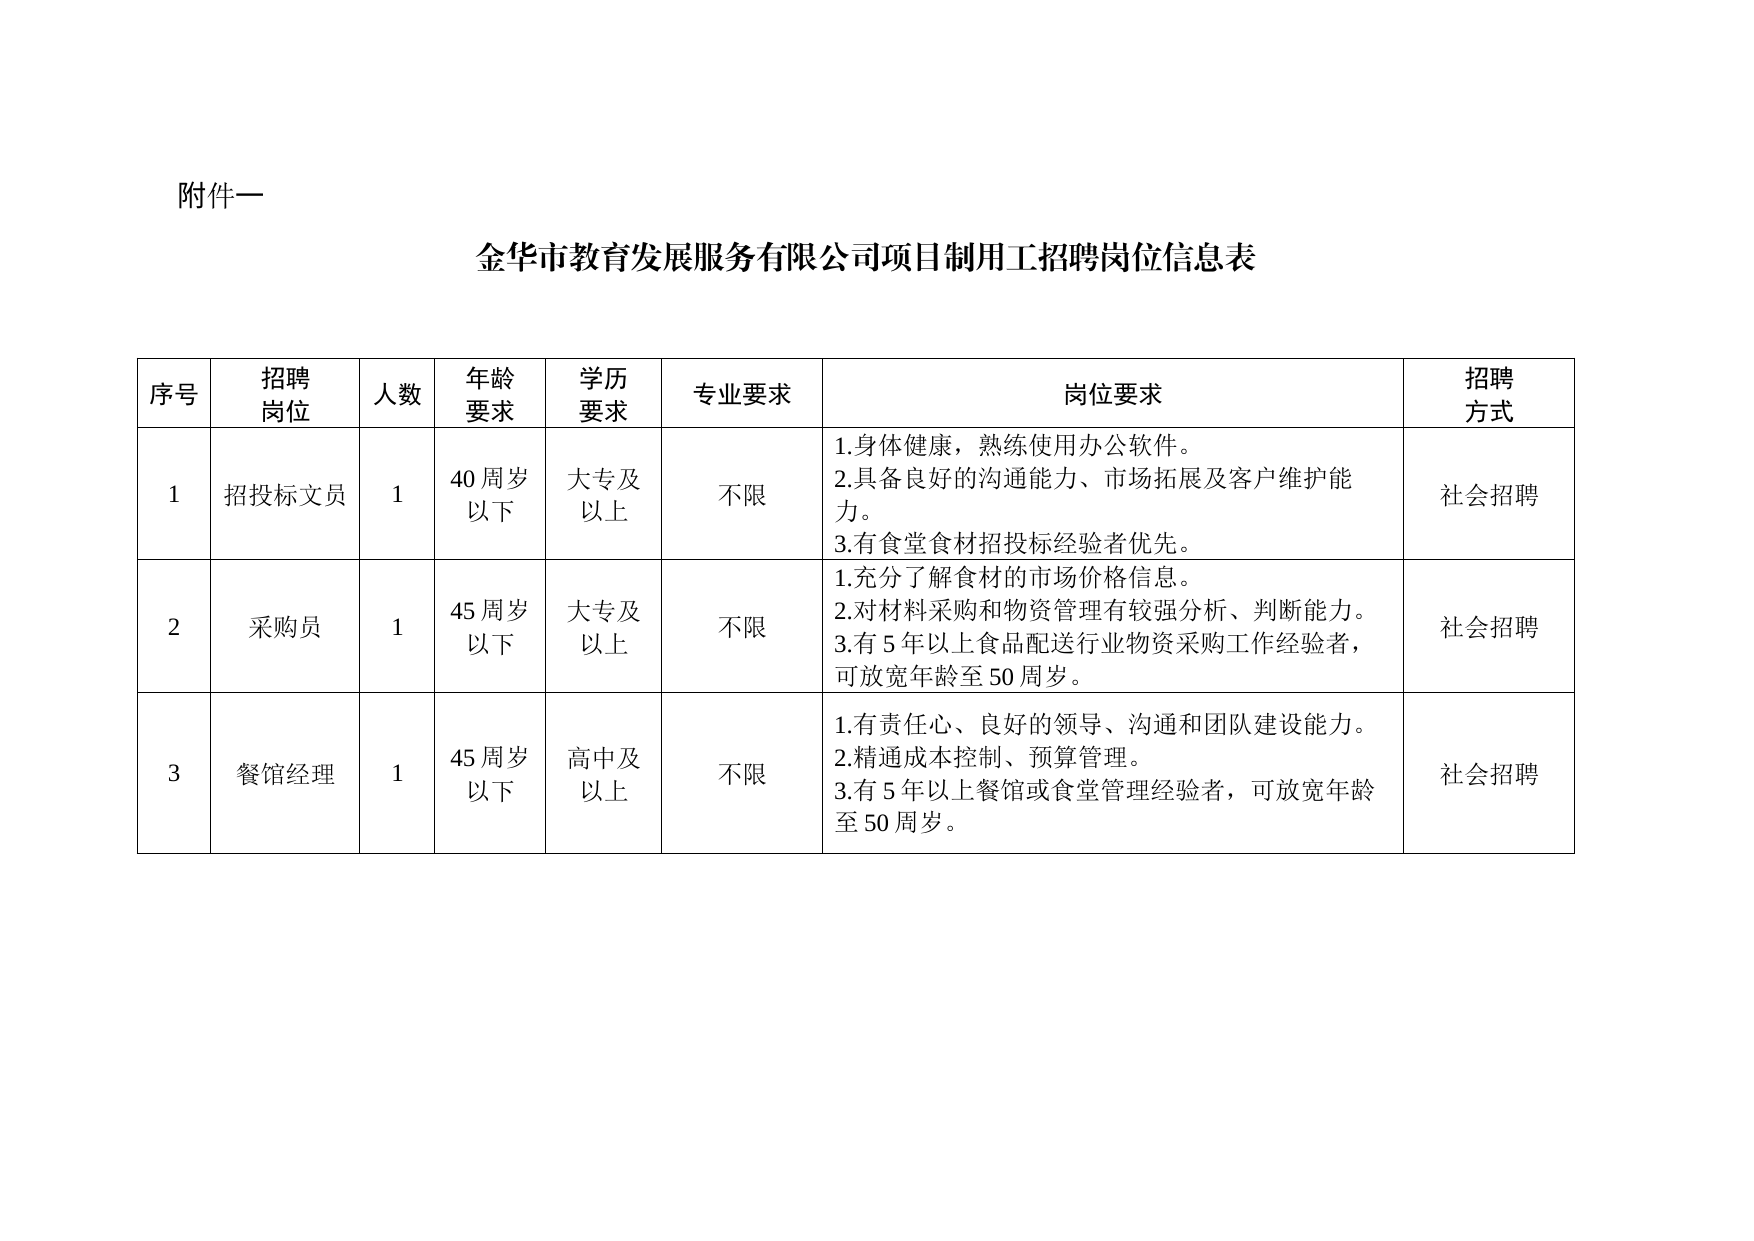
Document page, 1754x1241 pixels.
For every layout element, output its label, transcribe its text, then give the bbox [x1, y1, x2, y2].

table_header 招聘 方式 [1404, 359, 1574, 427]
table_header 专业要求 [662, 359, 822, 427]
table_header 序号 [138, 359, 210, 427]
table_cell 45周岁以下 [435, 693, 545, 853]
table_cell 社会招聘 [1404, 560, 1574, 692]
table_cell 高中及以上 [546, 693, 661, 853]
table_cell 2 [138, 560, 210, 692]
table_cell 大专及以上 [546, 428, 661, 559]
table_cell 1.身体健康，熟练使用办公软件。 2.具备良好的沟通能力、市场拓展及客户维护能力。 3.有食堂食材招投标经验者优先。 [823, 428, 1403, 559]
table_cell 1 [360, 693, 434, 853]
table_cell 不限 [662, 428, 822, 559]
table_cell 3 [138, 693, 210, 853]
table_cell 1 [138, 428, 210, 559]
table_cell 1 [360, 428, 434, 559]
table_header 岗位要求 [823, 359, 1403, 427]
table_cell 社会招聘 [1404, 693, 1574, 853]
text 附件一 [177, 161, 1553, 226]
table_header 年龄 要求 [435, 359, 545, 427]
text 金华市教育发展服务有限公司项目制用工招聘岗位信息表 [177, 226, 1553, 292]
table_cell 40周岁以下 [435, 428, 545, 559]
table_cell 社会招聘 [1404, 428, 1574, 559]
table_cell 招投标文员 [211, 428, 359, 559]
table_cell 大专及以上 [546, 560, 661, 692]
table_header 学历 要求 [546, 359, 661, 427]
table_cell 不限 [662, 693, 822, 853]
table_header 招聘 岗位 [211, 359, 359, 427]
table_cell 采购员 [211, 560, 359, 692]
table_cell 餐馆经理 [211, 693, 359, 853]
table_cell 1.充分了解食材的市场价格信息。 2.对材料采购和物资管理有较强分析、判断能力。 3.有5年以上食品配送行业物资采购工作经验者，可放宽年龄至50周岁。 [823, 560, 1403, 692]
table_cell 不限 [662, 560, 822, 692]
table_cell 1 [360, 560, 434, 692]
table_cell 45周岁以下 [435, 560, 545, 692]
table_cell 1.有责任心、良好的领导、沟通和团队建设能力。 2.精通成本控制、预算管理。 3.有5年以上餐馆或食堂管理经验者，可放宽年龄至50周岁。 [823, 693, 1403, 853]
table_header 人数 [360, 359, 434, 427]
